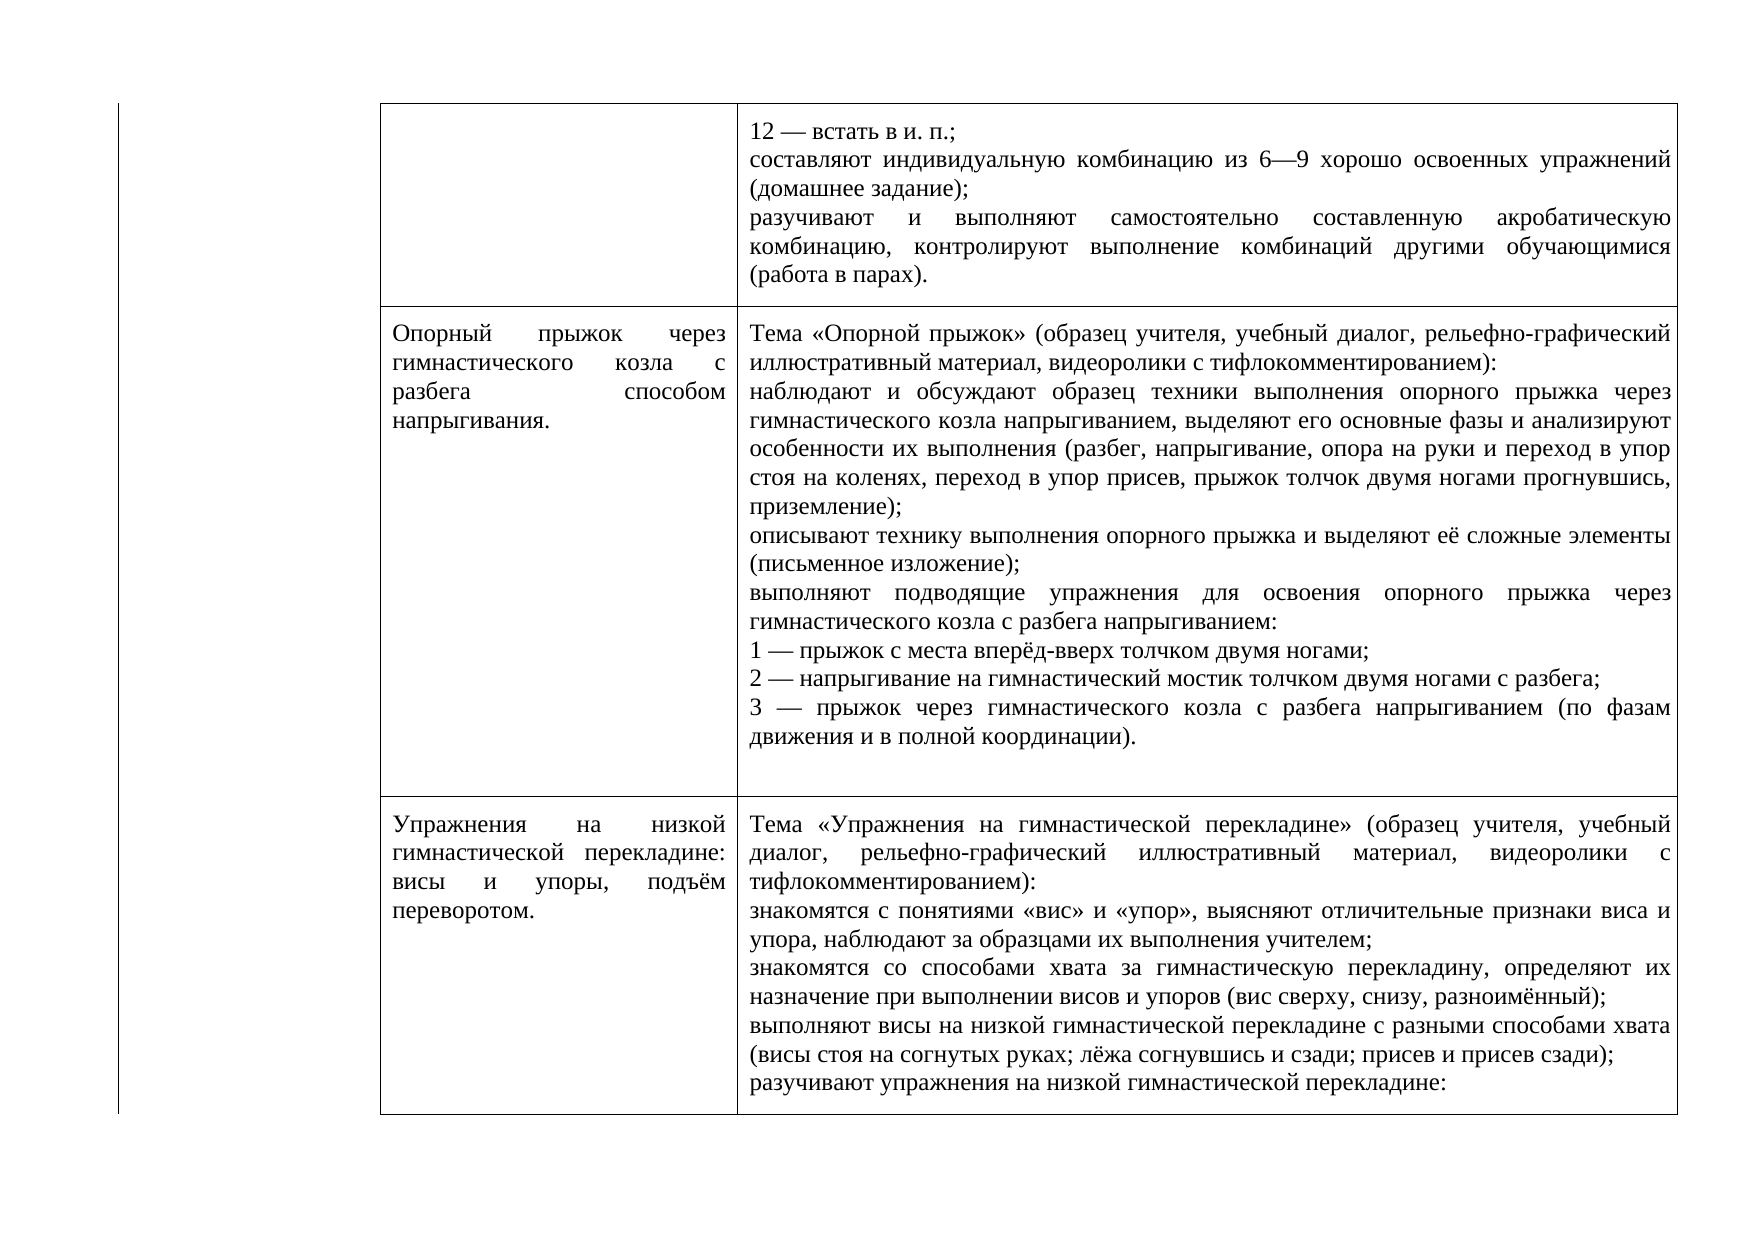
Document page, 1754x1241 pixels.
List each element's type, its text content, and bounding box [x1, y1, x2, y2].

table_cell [738, 797, 1677, 1114]
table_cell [381, 797, 737, 1114]
table_cell Тема «Опорной прыжок» (образец учителя, учебный диалог, рельефно-графический иллюстративный материал, видеоролики с тифлокомментированием): наблюдают и обсуждают образец техники выполнения опорного прыжка через гимнастического козла напрыгиванием, выделяют его основные фазы и анализируют особенности их выполнения (разбег, напрыгивание, опора на руки и переход в упор стоя на коленях, переход в упор присев, прыжок толчок двумя ногами прогнувшись, приземление); описывают технику выполнения опорного прыжка и выделяют её сложные элементы (письменное изложение); выполняют подводящие упражнения для освоения опорного прыжка через гимнастического козла с разбега напрыгиванием: 1 — прыжок с места вперёд-вверх толчком двумя ногами; 2 — напрыгивание на гимнастический мостик толчком двумя ногами с разбега; 3 — прыжок через гимнастического козла с разбега напрыгиванием (по фазам движения и в полной координации). [738, 307, 1677, 796]
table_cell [738, 104, 1677, 306]
table_cell Опорный прыжок через гимнастического козла с разбега способом напрыгивания. [381, 307, 737, 796]
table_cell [381, 104, 737, 306]
